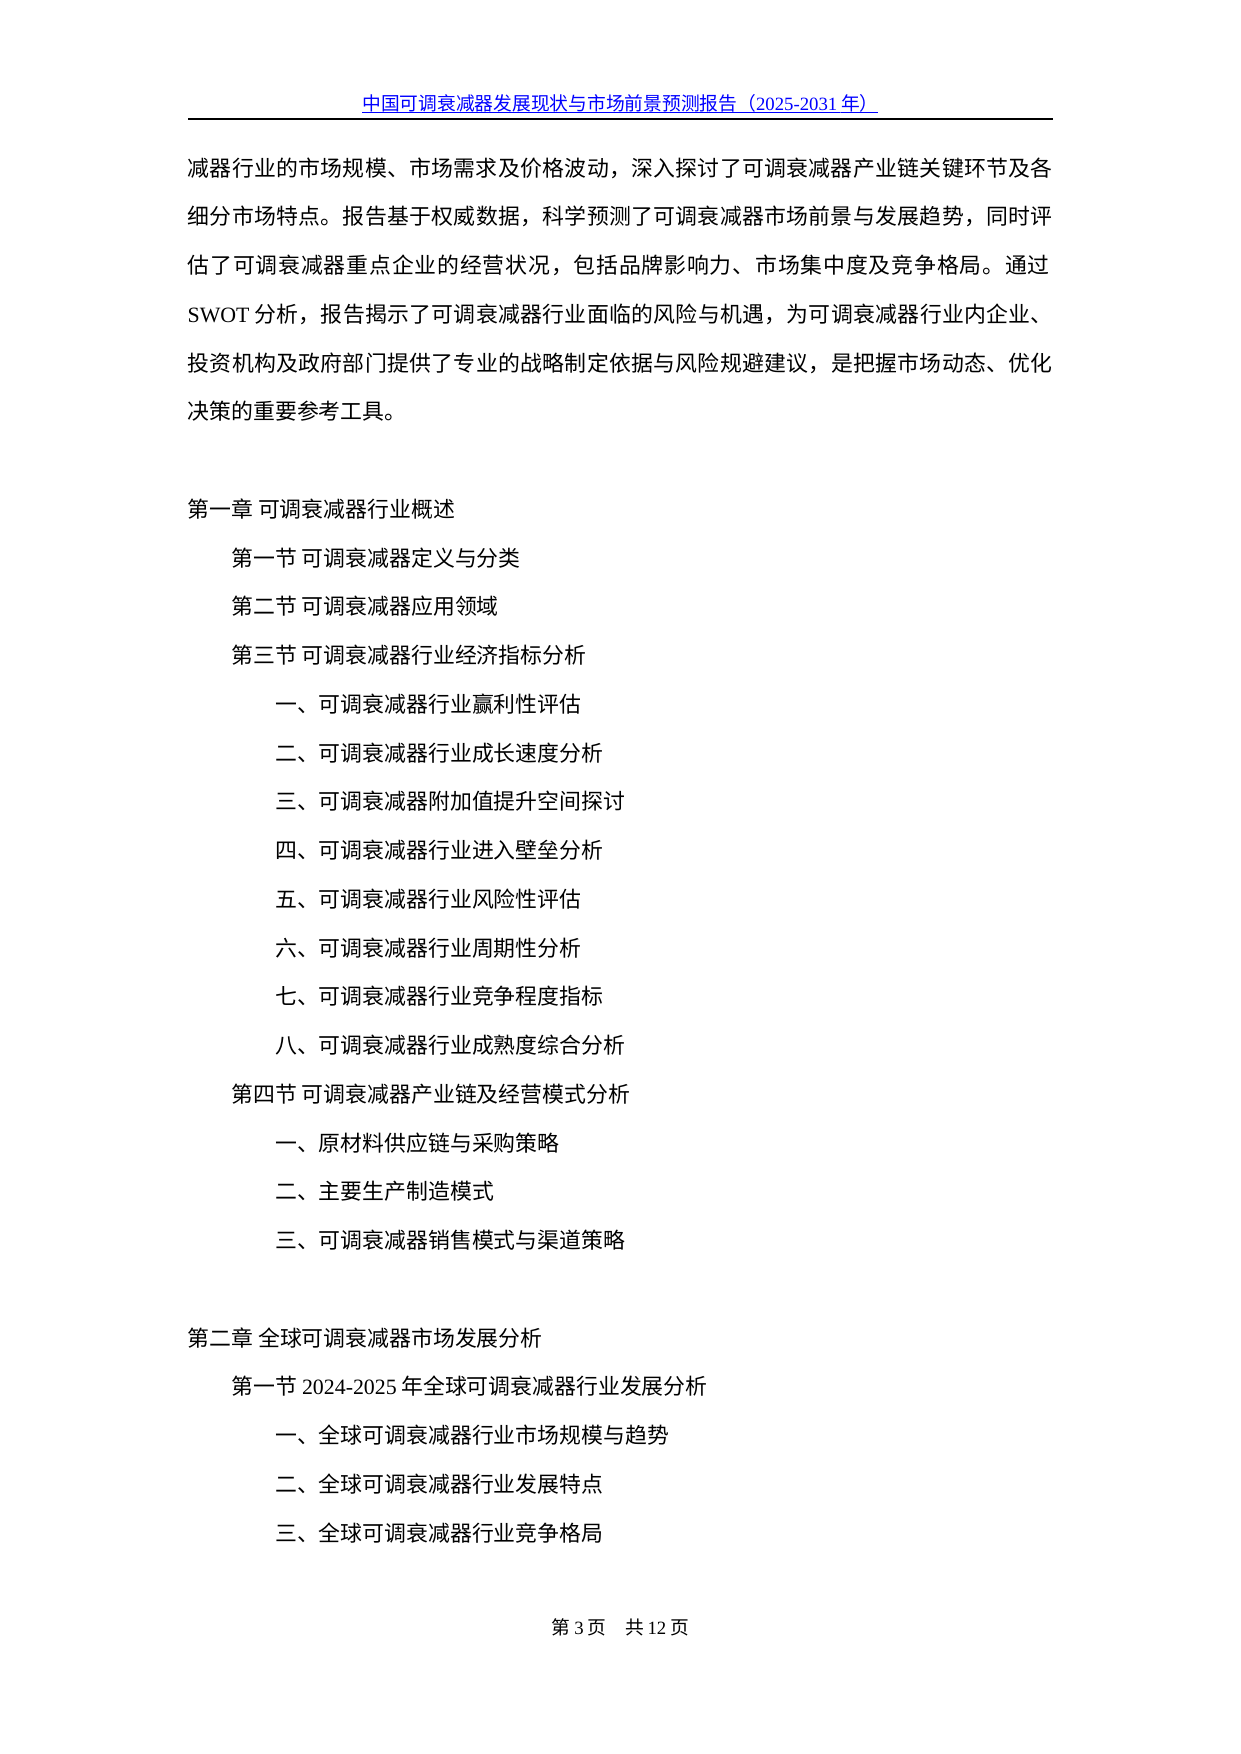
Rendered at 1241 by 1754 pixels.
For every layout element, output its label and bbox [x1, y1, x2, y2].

text [187, 150, 1053, 1548]
